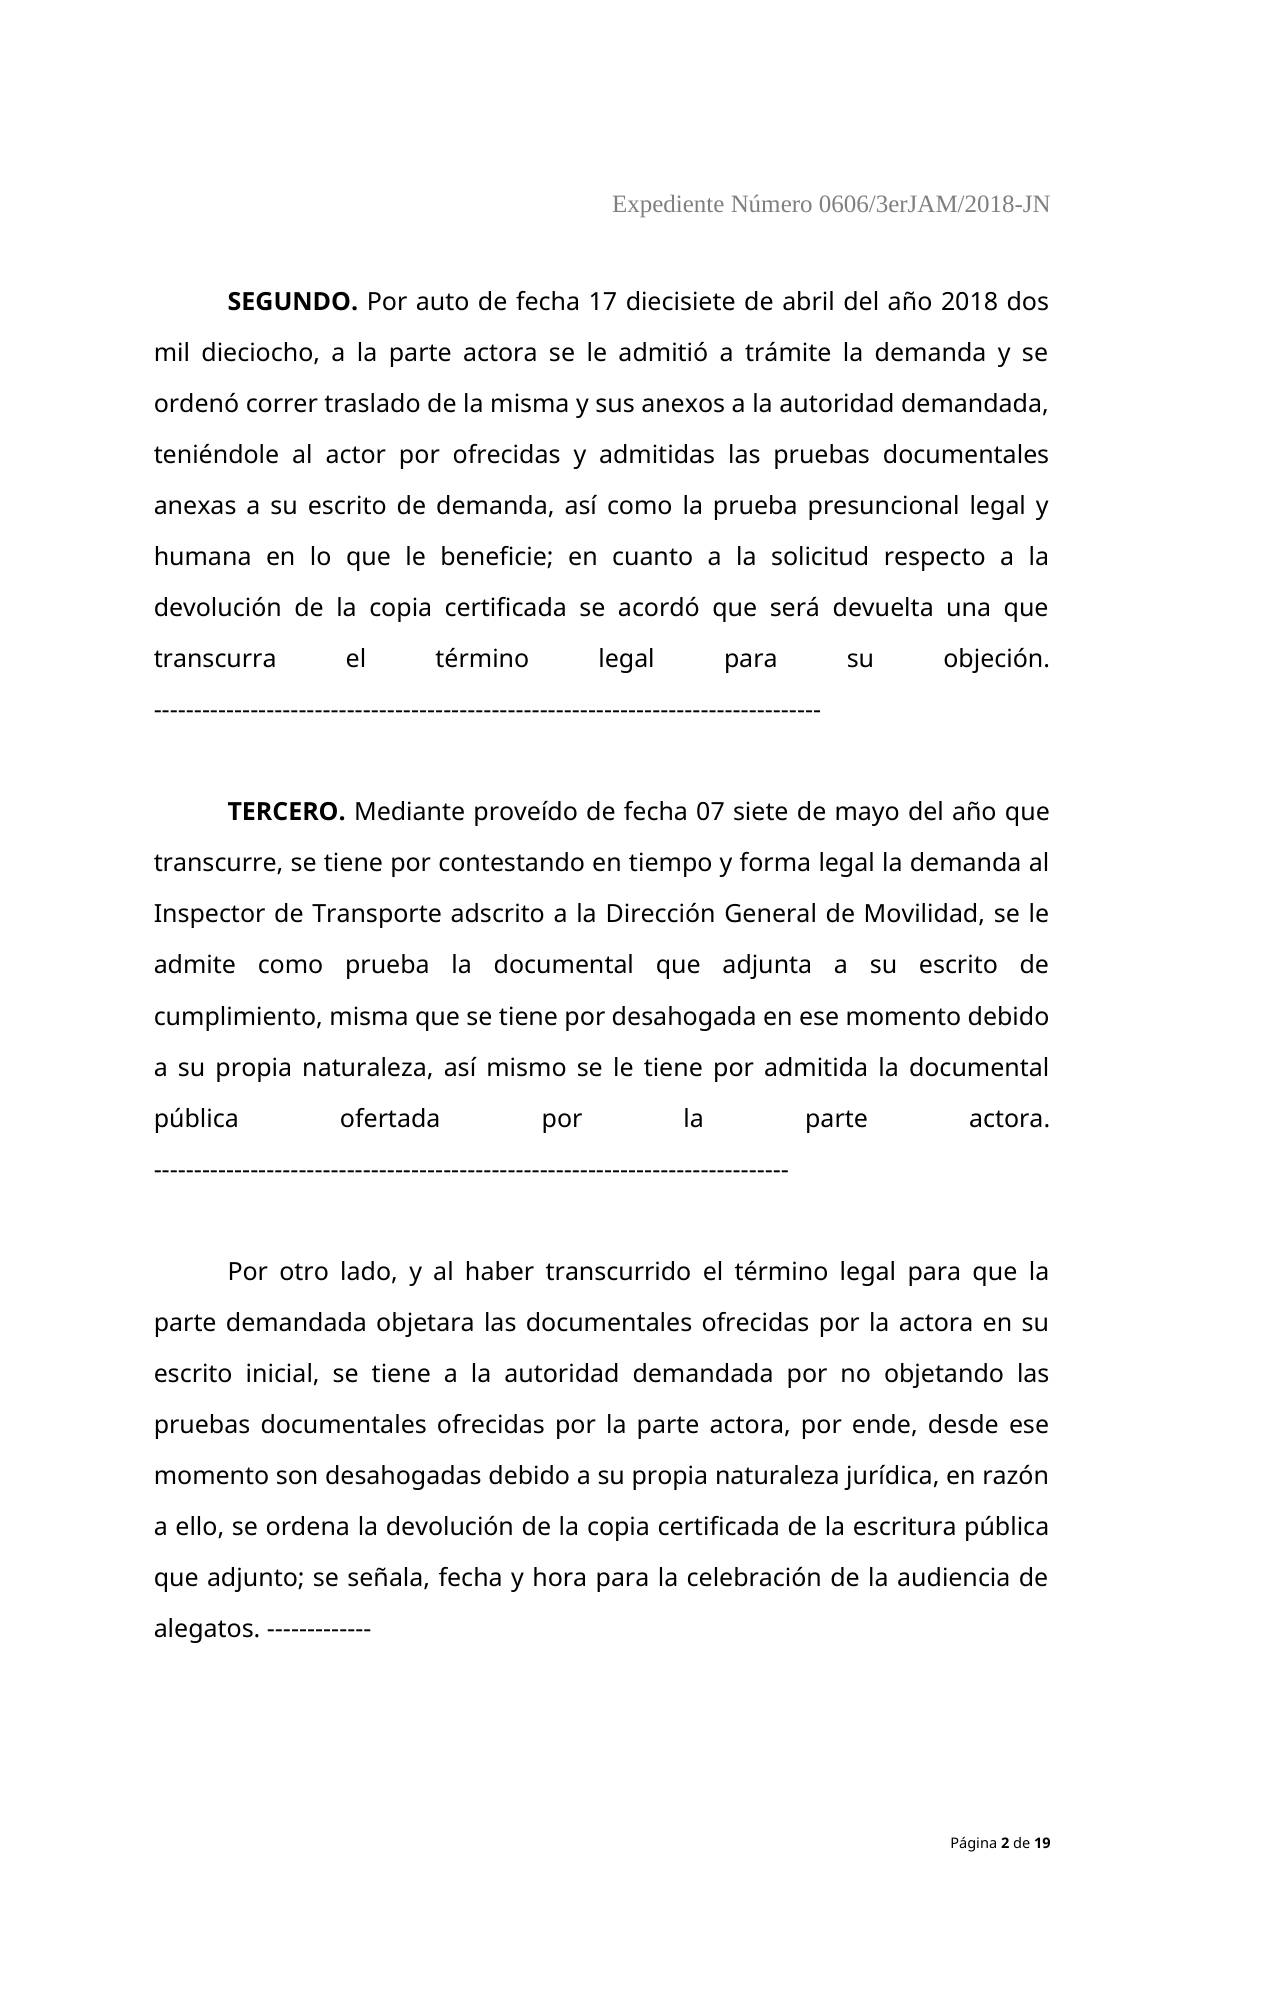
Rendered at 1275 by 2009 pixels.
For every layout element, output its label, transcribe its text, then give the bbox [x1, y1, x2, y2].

text Por otro lado, y al haber transcurrido el término legal para que la parte demandada objetara las documentales ofrecidas por la actora en su escrito inicial, se tiene a la autoridad demandada por no objetando las pruebas documentales ofrecidas por la parte actora, por ende, desde ese momento son desahogadas debido a su propia naturaleza jurídica, en razón a ello, se ordena la devolución de la copia certificada de la escritura pública que adjunto; se señala, fecha y hora para la celebración de la audiencia de alegatos. ------------- [153, 1253, 1051, 1645]
text TERCERO. Mediante proveído de fecha 07 siete de mayo del año que transcurre, se tiene por contestando en tiempo y forma legal la demanda al Inspector de Transporte adscrito a la Dirección General de Movilidad, se le admite como prueba la documental que adjunta a su escrito de cumplimiento, misma que se tiene por desahogada en ese momento debido a su propia naturaleza, así mismo se le tiene por admitida la documental pública ofertada por la parte actora. ------------------------------------------------------------------------------- [153, 794, 1051, 1185]
text SEGUNDO. Por auto de fecha 17 diecisiete de abril del año 2018 dos mil dieciocho, a la parte actora se le admitió a trámite la demanda y se ordenó correr traslado de la misma y sus anexos a la autoridad demandada, teniéndole al actor por ofrecidas y admitidas las pruebas documentales anexas a su escrito de demanda, así como la prueba presuncional legal y humana en lo que le beneficie; en cuanto a la solicitud respecto a la devolución de la copia certificada se acordó que será devuelta una que transcurra el término legal para su objeción. ----------------------------------------------------------------------------------- [153, 283, 1051, 726]
